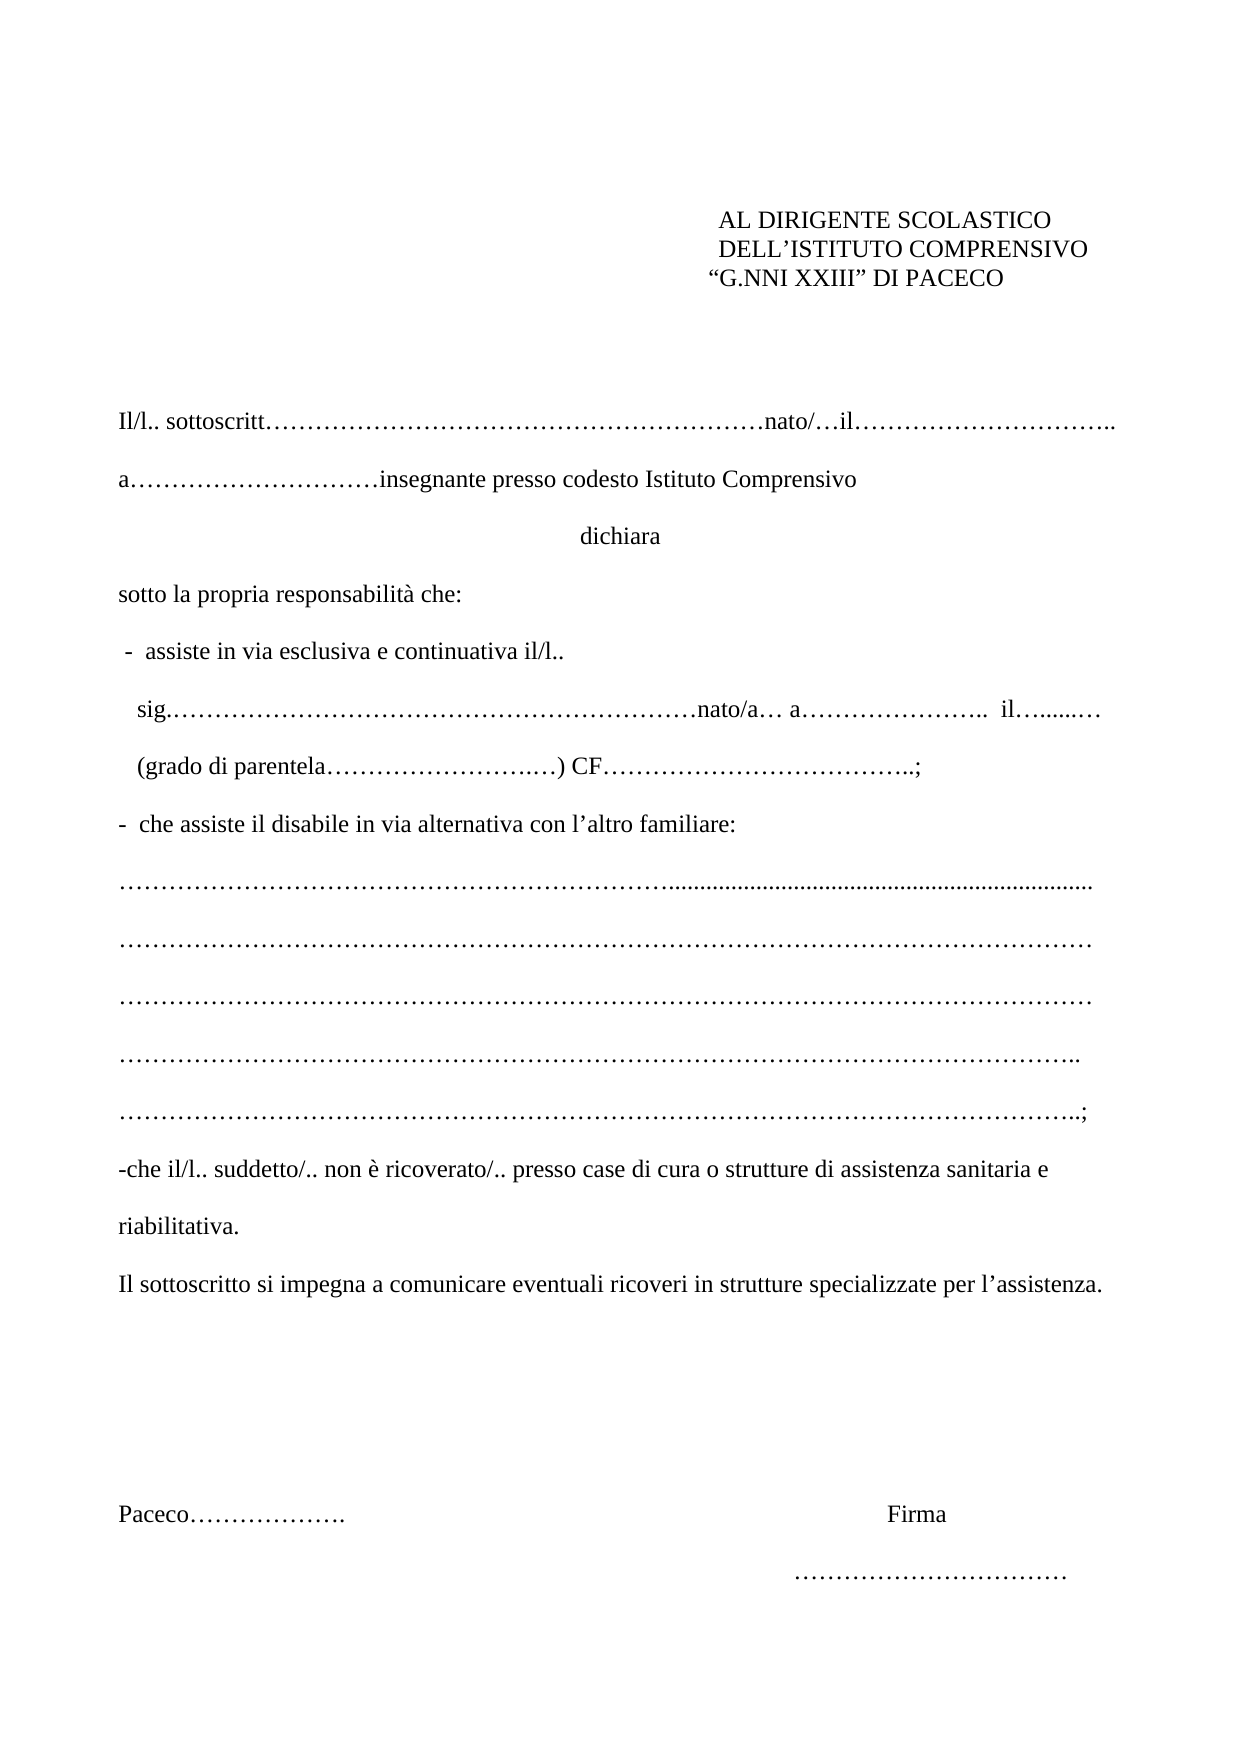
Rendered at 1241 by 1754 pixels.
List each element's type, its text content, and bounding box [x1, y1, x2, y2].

text …………………………………………………………………………………………………….. [118, 1039, 1122, 1068]
text ……………………………………………………………………………………………………… [118, 924, 1122, 953]
text “G.NNI XXIII” DI PACECO [634, 263, 1122, 291]
text dichiara [118, 521, 1122, 550]
text …………………………… [118, 1556, 1122, 1585]
text a…………………………insegnante presso codesto Istituto Comprensivo [118, 464, 1122, 493]
text sotto la propria responsabilità che: [118, 579, 1122, 608]
text ……………………………………………………………………………………………………..; [118, 1096, 1122, 1125]
text Il sottoscritto si impegna a comunicare eventuali ricoveri in strutture specializzate per l’assistenza. [118, 1269, 1122, 1298]
text - che assiste il disabile in via alternativa con l’altro familiare: [118, 809, 1122, 838]
text AL DIRIGENTE SCOLASTICO [118, 205, 1122, 234]
text Il/l.. sottoscritt……………………………………………………nato/…il………………………….. [118, 406, 1122, 435]
text DELL’ISTITUTO COMPRENSIVO [118, 234, 1122, 263]
text - assiste in via esclusiva e continuativa il/l.. [118, 636, 1122, 665]
text ………………………………………………………….................................................................... [118, 866, 1122, 895]
text Paceco………………. Firma [118, 1499, 1122, 1528]
text (grado di parentela…………………….…) CF………………………………..; [118, 751, 1122, 780]
text sig.………………………………………………………nato/a… a………………….. il…......… [118, 694, 1122, 723]
text -che il/l.. suddetto/.. non è ricoverato/.. presso case di cura o strutture di assistenza sanitaria e [118, 1154, 1122, 1183]
text ……………………………………………………………………………………………………… [118, 981, 1122, 1010]
text riabilitativa. [118, 1211, 1122, 1240]
